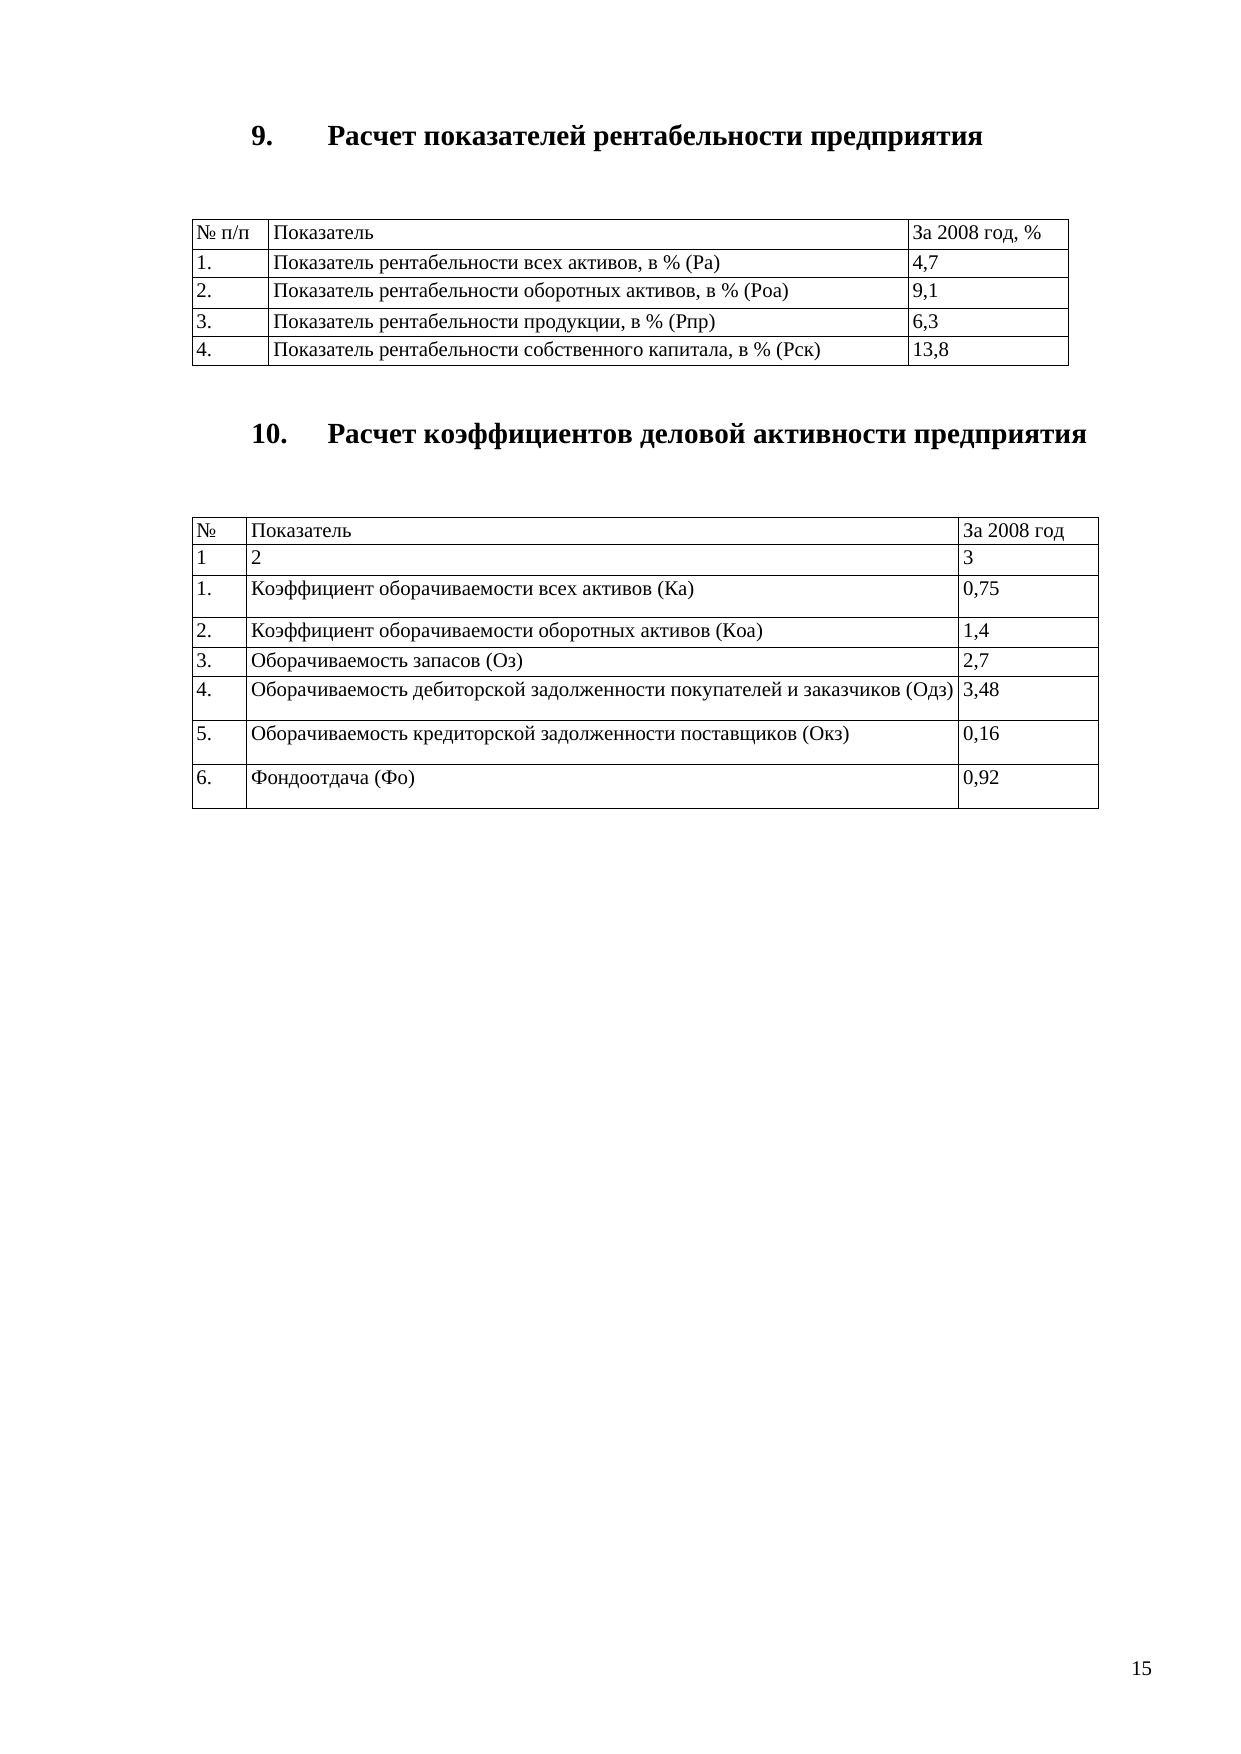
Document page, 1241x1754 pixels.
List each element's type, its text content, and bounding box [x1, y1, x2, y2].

table_header За 2008 год, % [909, 220, 1068, 249]
table_cell 1. [193, 576, 246, 617]
table_cell 0,92 [959, 765, 1098, 808]
table_cell 2 [247, 545, 958, 574]
table_cell 5. [193, 721, 246, 764]
table_cell Показатель рентабельности продукции, в % (Рпр) [269, 309, 908, 336]
table_cell Оборачиваемость запасов (Оз) [247, 648, 958, 676]
table_cell Оборачиваемость кредиторской задолженности поставщиков (Окз) [247, 721, 958, 764]
table_header Показатель [269, 220, 908, 249]
table_cell 1,4 [959, 618, 1098, 647]
table_cell Коэффициент оборачиваемости оборотных активов (Коа) [247, 618, 958, 647]
table_cell 0,75 [959, 576, 1098, 617]
table_cell 9,1 [909, 278, 1068, 308]
table_cell Коэффициент оборачиваемости всех активов (Ка) [247, 576, 958, 617]
list Расчет коэффициентов деловой активности предприятия [177, 416, 1152, 450]
table_header № [193, 518, 246, 544]
table_cell Показатель рентабельности оборотных активов, в % (Роа) [269, 278, 908, 308]
table_cell 6,3 [909, 309, 1068, 336]
table_cell 2,7 [959, 648, 1098, 676]
table_cell 4,7 [909, 250, 1068, 277]
table_cell 4. [193, 677, 246, 720]
table_cell Показатель рентабельности собственного капитала, в % (Рск) [269, 337, 908, 365]
table_cell Фондоотдача (Фо) [247, 765, 958, 808]
list Расчет показателей рентабельности предприятия [177, 118, 1152, 152]
table_cell 6. [193, 765, 246, 808]
table_cell 3. [193, 648, 246, 676]
table_cell 0,16 [959, 721, 1098, 764]
table_header Показатель [247, 518, 958, 544]
table_cell 3 [959, 545, 1098, 574]
table_cell 4. [193, 337, 268, 365]
table_cell 1. [193, 250, 268, 277]
table_cell 3,48 [959, 677, 1098, 720]
table_cell Оборачиваемость дебиторской задолженности покупателей и заказчиков (Одз) [247, 677, 958, 720]
table_cell 13,8 [909, 337, 1068, 365]
table_cell 1 [193, 545, 246, 574]
table_header № п/п [193, 220, 268, 249]
table_header За 2008 год [959, 518, 1098, 544]
table_cell 2. [193, 618, 246, 647]
table_cell 2. [193, 278, 268, 308]
table_cell Показатель рентабельности всех активов, в % (Ра) [269, 250, 908, 277]
table_cell 3. [193, 309, 268, 336]
